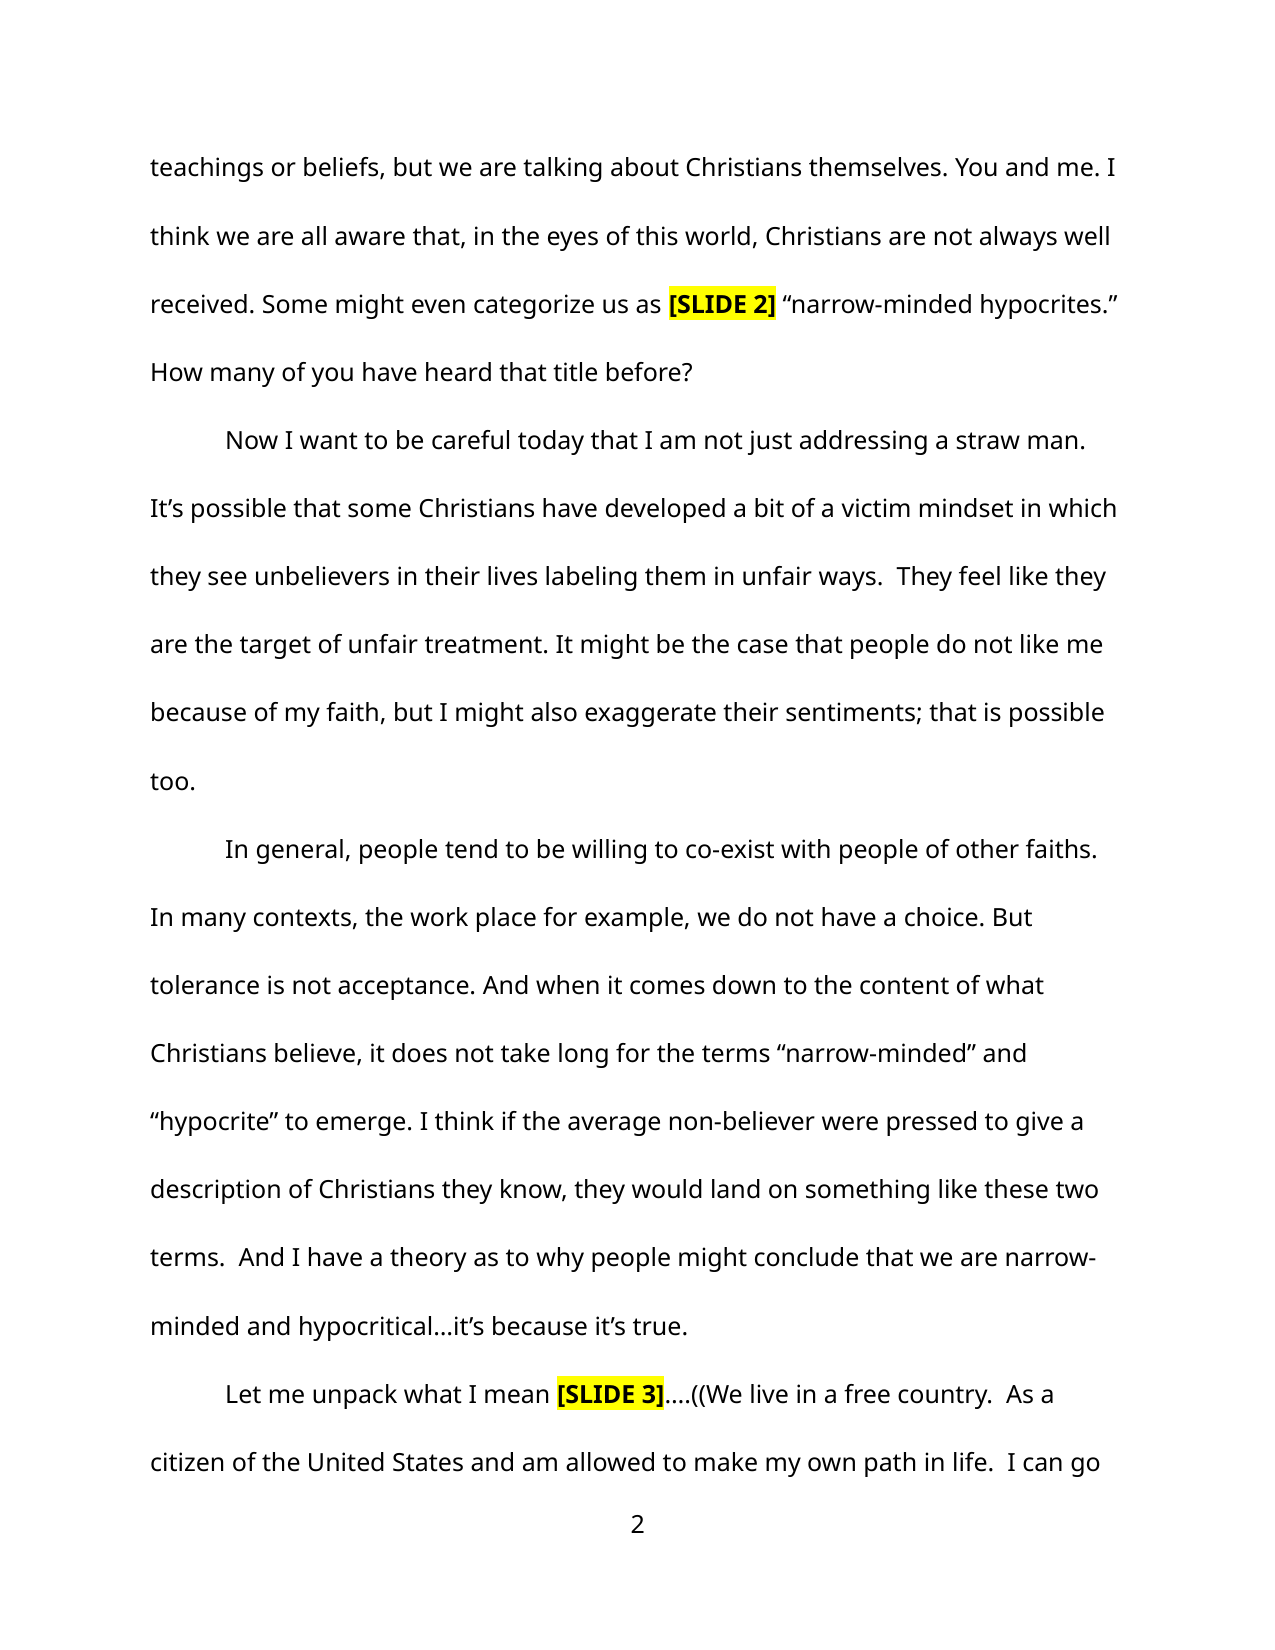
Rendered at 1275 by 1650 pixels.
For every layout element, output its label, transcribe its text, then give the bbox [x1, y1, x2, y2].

text Now I want to be careful today that I am not just addressing a straw man. It’s possible that some Christians have developed a bit of a victim mindset in which they see unbelievers in their lives labeling them in unfair ways. They feel like they are the target of unfair treatment. It might be the case that people do not like me because of my faith, but I might also exaggerate their sentiments; that is possible too. [150, 422, 1125, 797]
text In general, people tend to be willing to co-exist with people of other faiths. In many contexts, the work place for example, we do not have a choice. But tolerance is not acceptance. And when it comes down to the content of what Christians believe, it does not take long for the terms “narrow-minded” and “hypocrite” to emerge. I think if the average non-believer were pressed to give a description of Christians they know, they would land on something like these two terms. And I have a theory as to why people might conclude that we are narrow-minded and hypocritical…it’s because it’s true. [150, 831, 1125, 1342]
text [150, 1376, 1125, 1478]
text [150, 150, 1125, 388]
